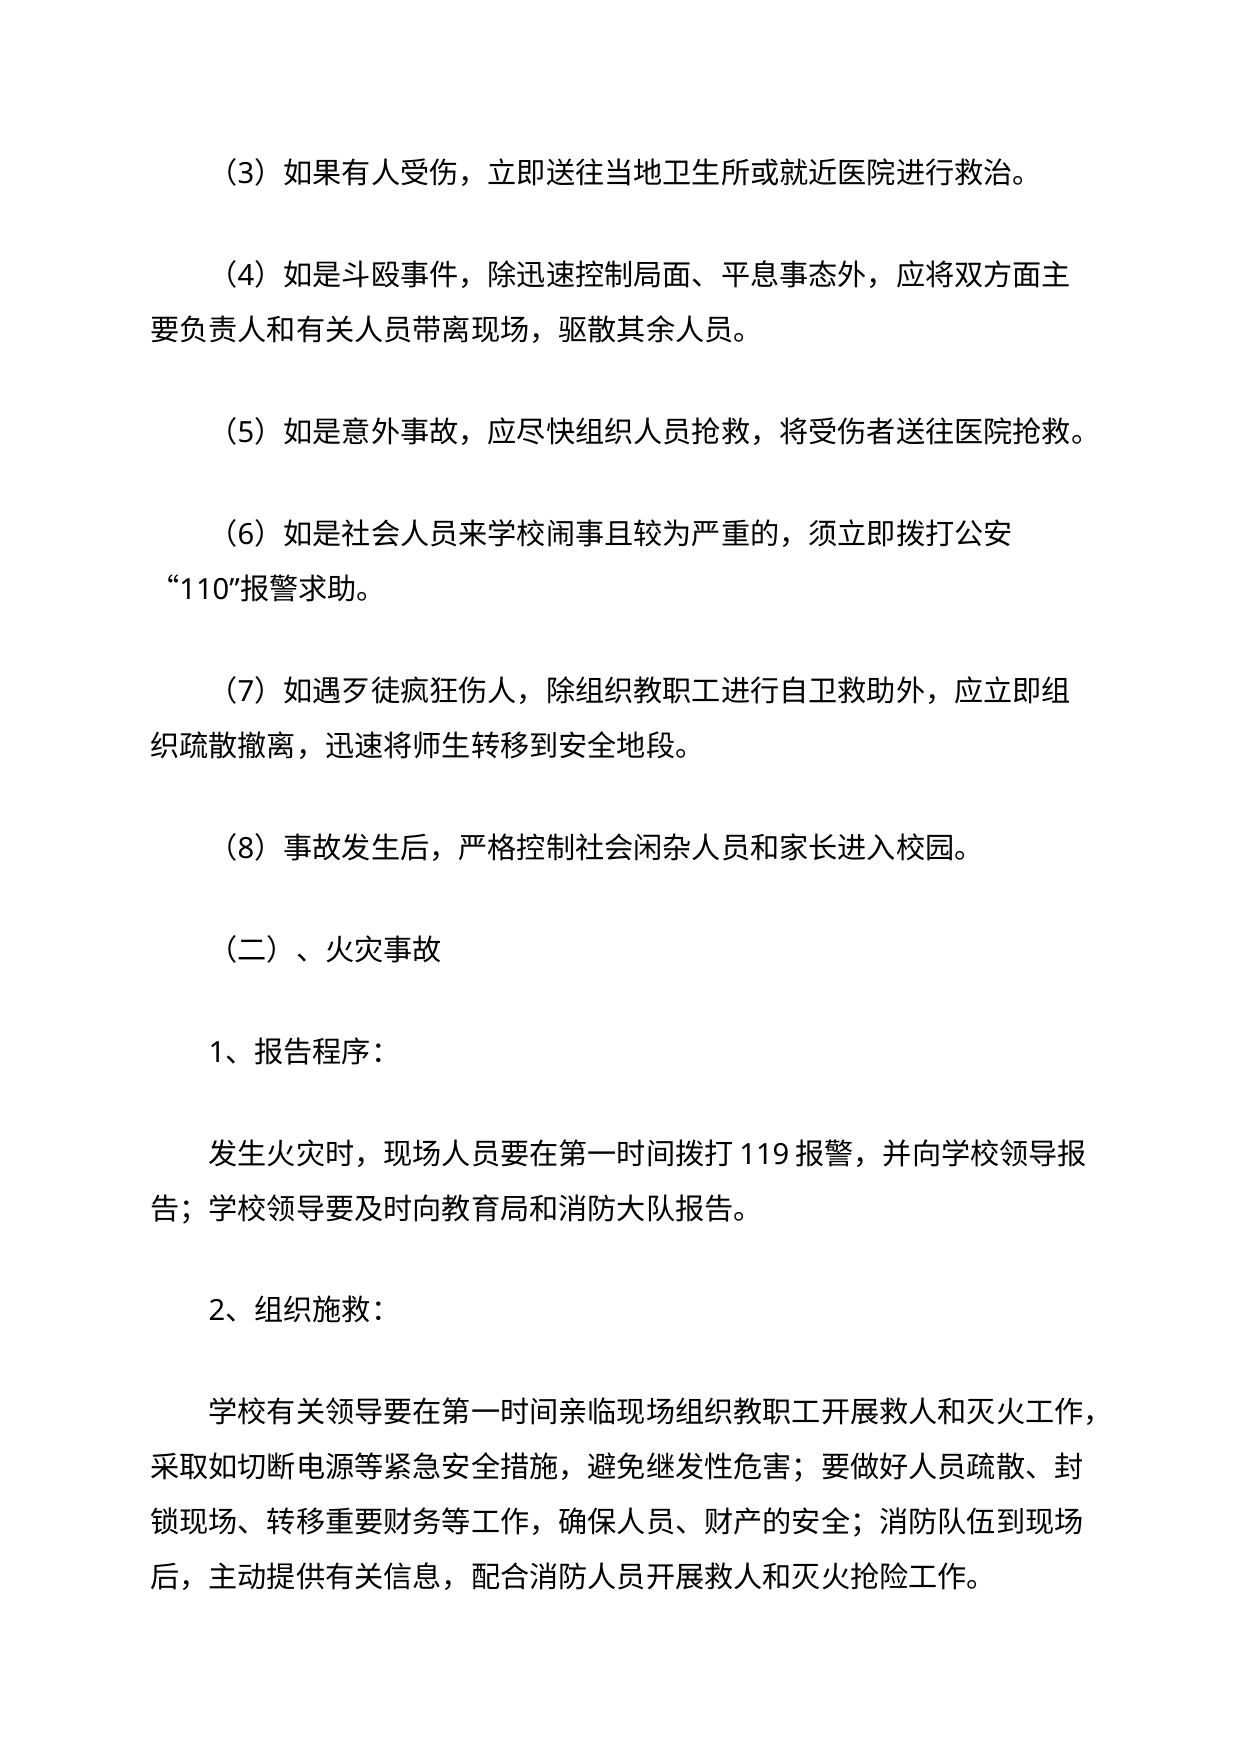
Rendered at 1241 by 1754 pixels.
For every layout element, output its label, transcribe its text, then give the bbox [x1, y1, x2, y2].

text （二）、火灾事故 [150, 926, 1090, 969]
text 2、组织施救： [150, 1287, 1090, 1329]
text （8）事故发生后，严格控制社会闲杂人员和家长进入校园。 [150, 824, 1090, 867]
text （6）如是社会人员来学校闹事且较为严重的，须立即拨打公安“110”报警求助。 [150, 511, 1090, 608]
text 1、报告程序： [150, 1028, 1090, 1071]
text 学校有关领导要在第一时间亲临现场组织教职工开展救人和灭火工作，采取如切断电源等紧急安全措施，避免继发性危害；要做好人员疏散、封锁现场、转移重要财务等工作，确保人员、财产的安全；消防队伍到现场后，主动提供有关信息，配合消防人员开展救人和灭火抢险工作。 [150, 1389, 1090, 1596]
text （3）如果有人受伤，立即送往当地卫生所或就近医院进行救治。 [150, 150, 1090, 192]
text （5）如是意外事故，应尽快组织人员抢救，将受伤者送往医院抢救。 [150, 409, 1090, 451]
text 发生火灾时，现场人员要在第一时间拨打119报警，并向学校领导报告；学校领导要及时向教育局和消防大队报告。 [150, 1130, 1090, 1227]
text （4）如是斗殴事件，除迅速控制局面、平息事态外，应将双方面主要负责人和有关人员带离现场，驱散其余人员。 [150, 252, 1090, 349]
text （7）如遇歹徒疯狂伤人，除组织教职工进行自卫救助外，应立即组织疏散撤离，迅速将师生转移到安全地段。 [150, 668, 1090, 765]
